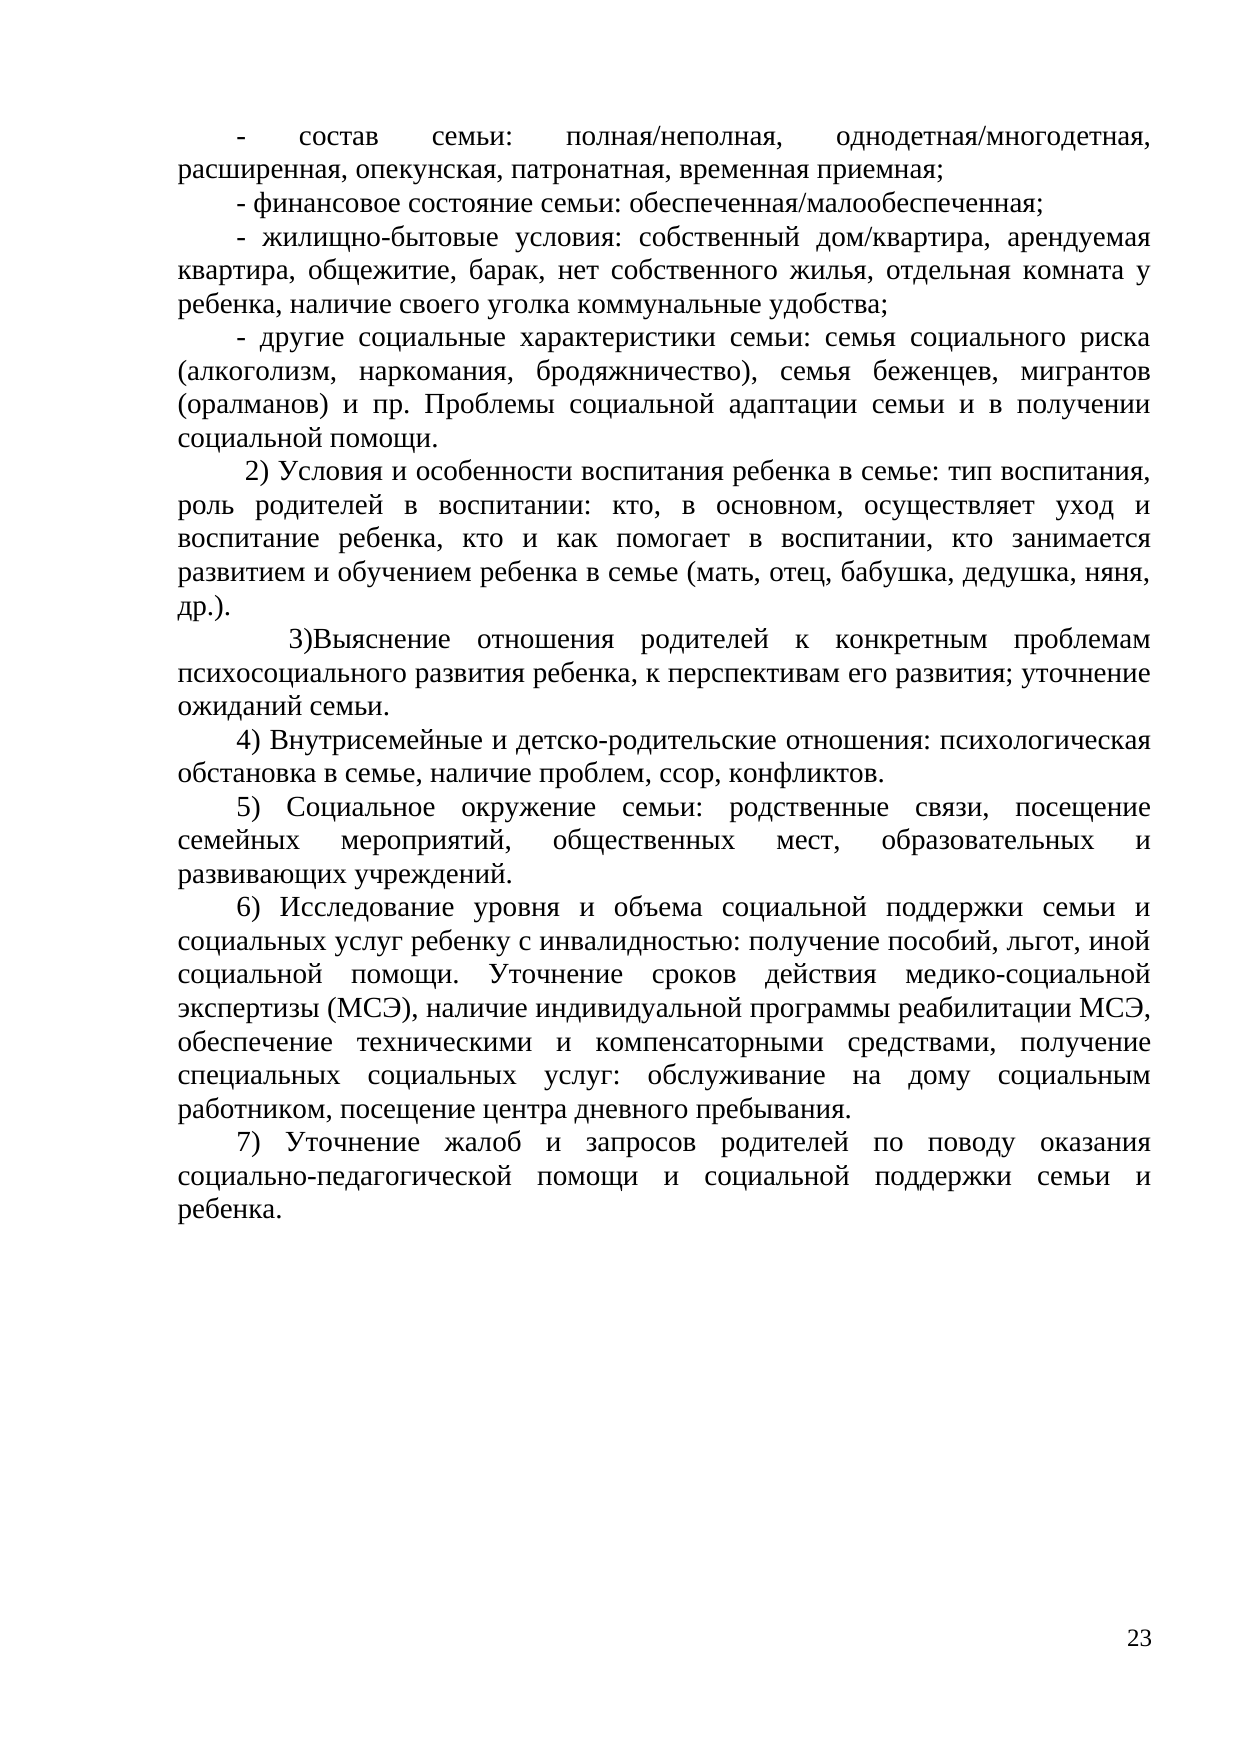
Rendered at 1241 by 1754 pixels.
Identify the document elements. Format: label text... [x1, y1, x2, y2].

text - финансовое состояние семьи: обеспеченная/малообеспеченная; [177, 185, 1152, 219]
text 7) Уточнение жалоб и запросов родителей по поводу оказания социально-педагогической помощи и социальной поддержки семьи и ребенка. [177, 1124, 1152, 1225]
text 3)Выяснение отношения родителей к конкретным проблемам психосоциального развития ребенка, к перспективам его развития; уточнение ожиданий семьи. [177, 621, 1152, 722]
text 2) Условия и особенности воспитания ребенка в семье: тип воспитания, роль родителей в воспитании: кто, в основном, осуществляет уход и воспитание ребенка, кто и как помогает в воспитании, кто занимается развитием и обучением ребенка в семье (мать, отец, бабушка, дедушка, няня, др.). [177, 453, 1152, 621]
text 6) Исследование уровня и объема социальной поддержки семьи и социальных услуг ребенку с инвалидностью: получение пособий, льгот, иной социальной помощи. Уточнение сроков действия медико-социальной экспертизы (МСЭ), наличие индивидуальной программы реабилитации МСЭ, обеспечение техническими и компенсаторными средствами, получение специальных социальных услуг: обслуживание на дому социальным работником, посещение центра дневного пребывания. [177, 889, 1152, 1124]
text - жилищно-бытовые условия: собственный дом/квартира, арендуемая квартира, общежитие, барак, нет собственного жилья, отдельная комната у ребенка, наличие своего уголка коммунальные удобства; [177, 219, 1152, 319]
text 5) Социальное окружение семьи: родственные связи, посещение семейных мероприятий, общественных мест, образовательных и развивающих учреждений. [177, 789, 1152, 889]
text - другие социальные характеристики семьи: семья социального риска (алкоголизм, наркомания, бродяжничество), семья беженцев, мигрантов (оралманов) и пр. Проблемы социальной адаптации семьи и в получении социальной помощи. [177, 319, 1152, 453]
text - состав семьи: полная/неполная, однодетная/многодетная, расширенная, опекунская, патронатная, временная приемная; [177, 118, 1152, 185]
text 4) Внутрисемейные и детско-родительские отношения: психологическая обстановка в семье, наличие проблем, ссор, конфликтов. [177, 722, 1152, 789]
